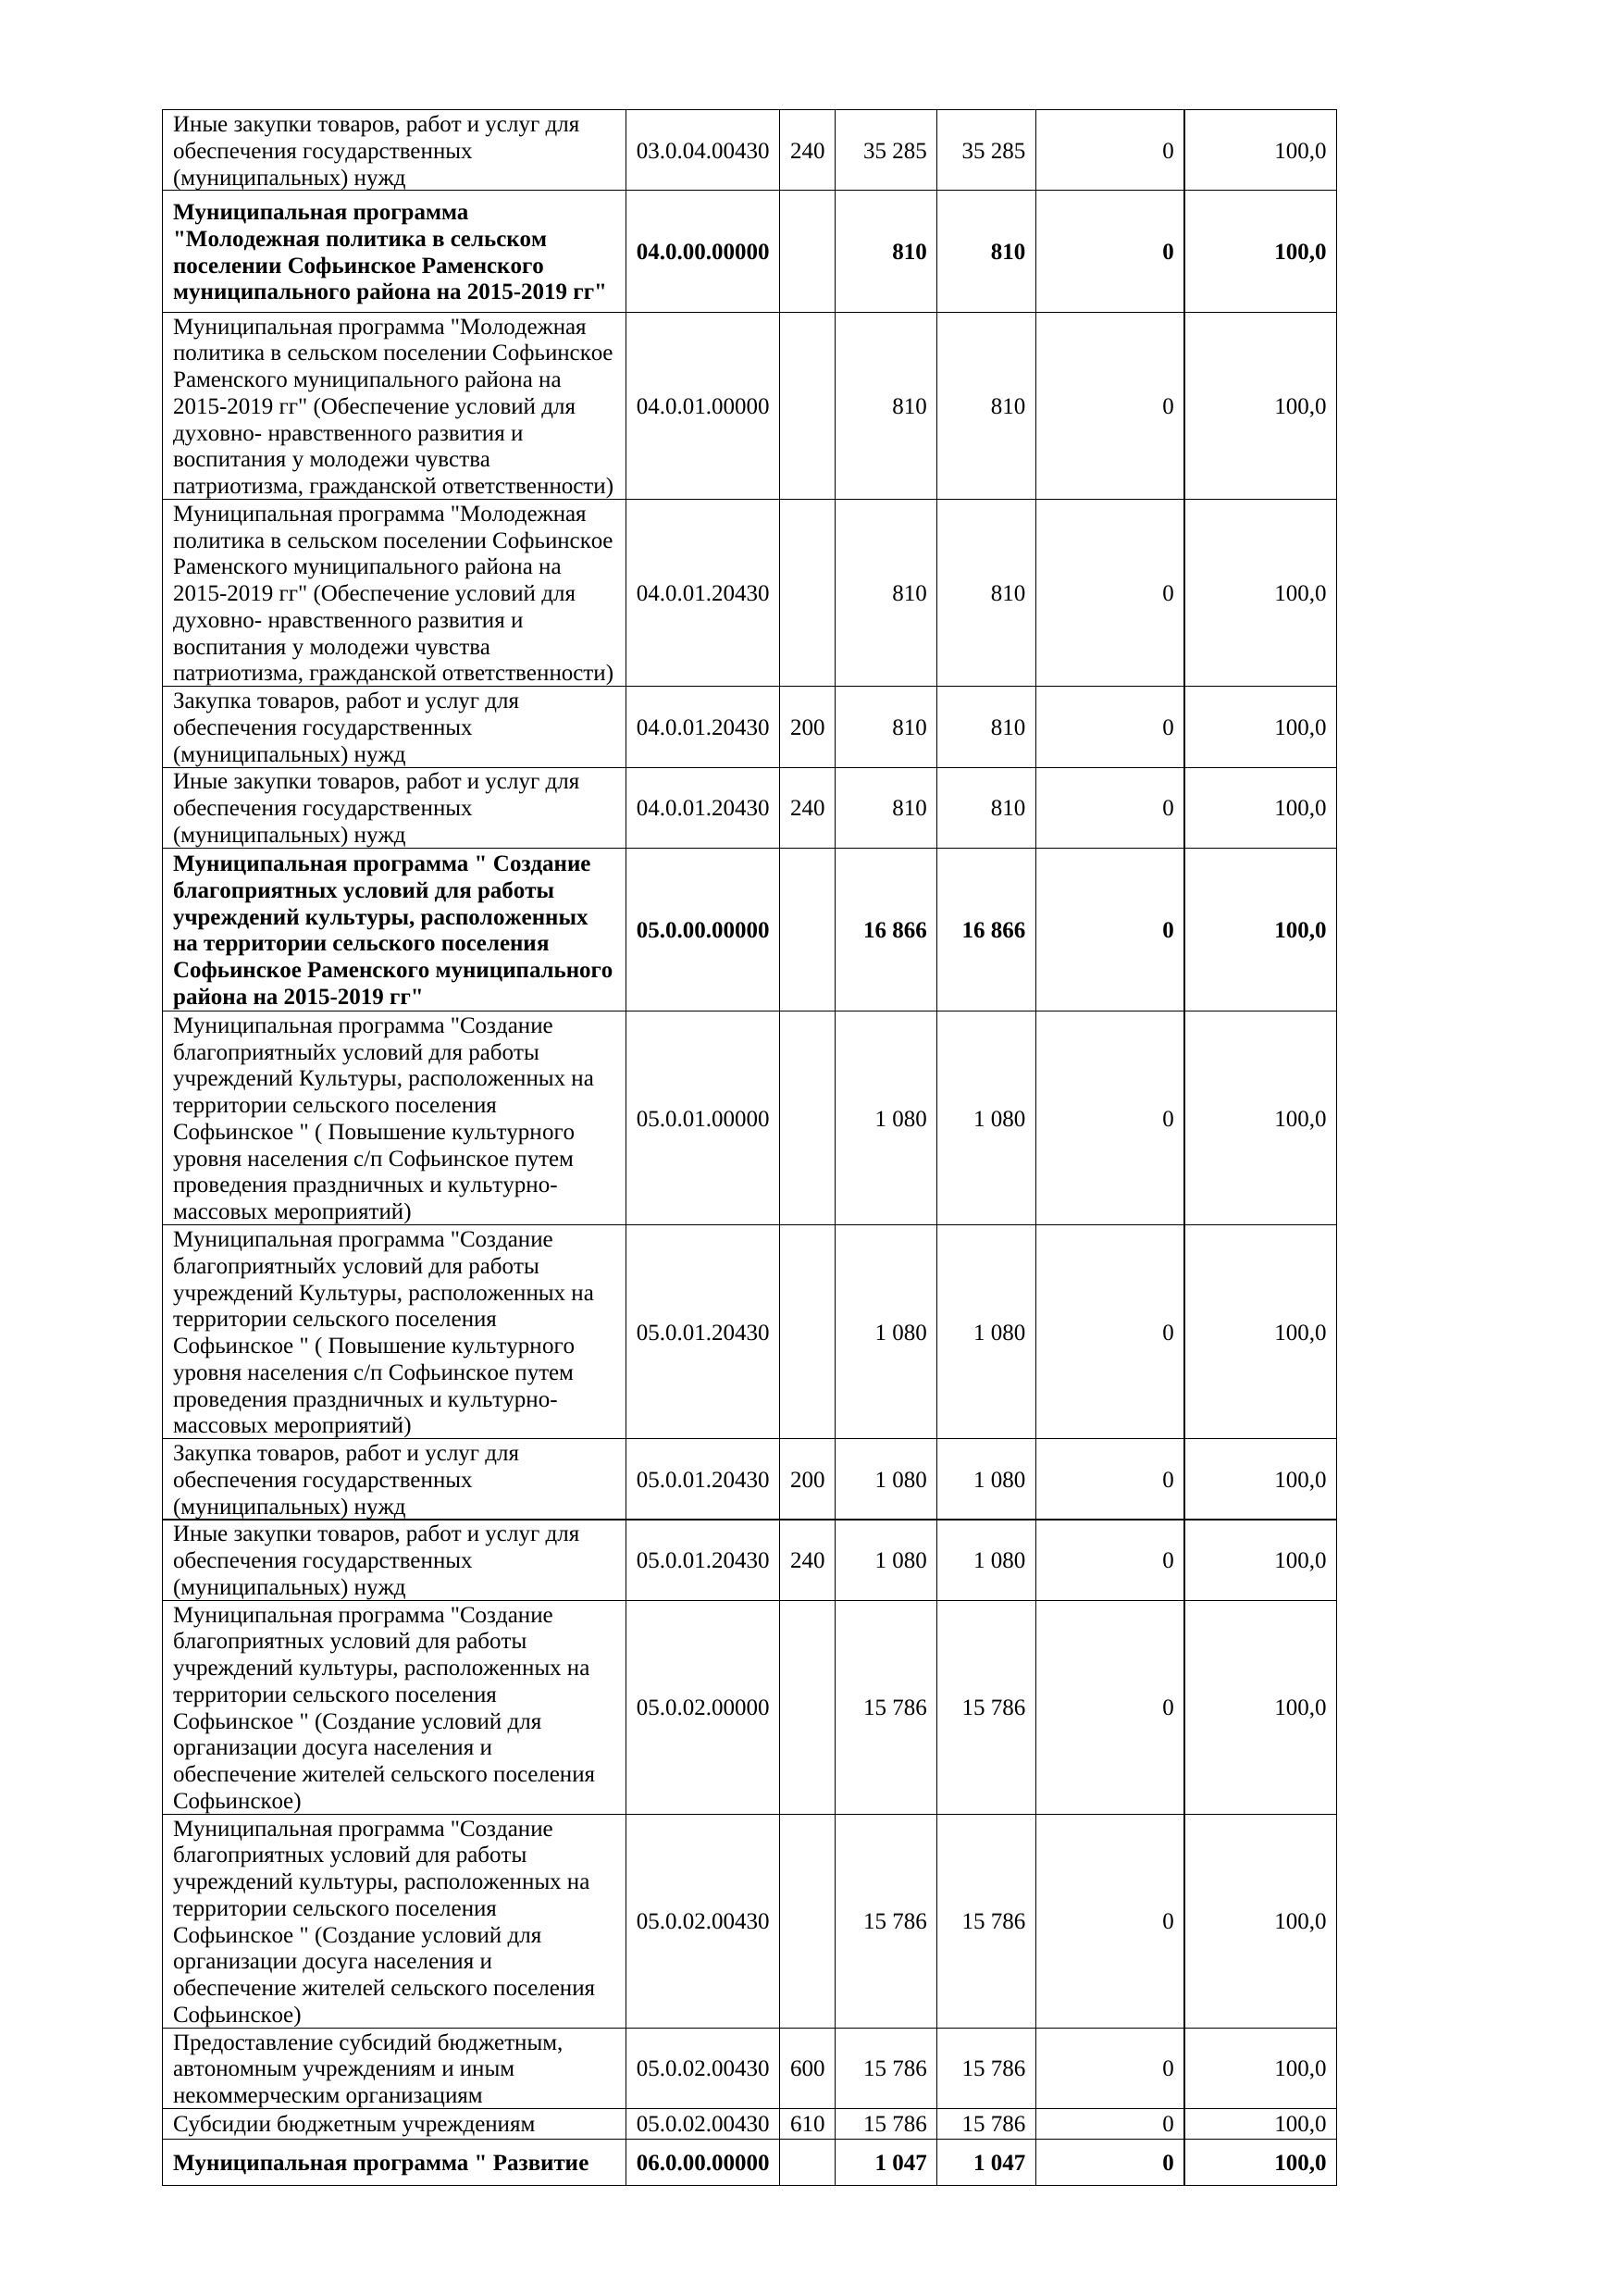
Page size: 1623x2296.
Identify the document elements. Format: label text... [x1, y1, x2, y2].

table_cell 16 866 [836, 849, 936, 1011]
table_cell 35 285 [836, 110, 936, 190]
table_cell 100,0 [1185, 2140, 1336, 2185]
table_cell [780, 313, 835, 499]
table_cell 100,0 [1185, 1225, 1336, 1438]
table_cell 0 [1036, 1601, 1183, 1814]
table_cell 0 [1036, 849, 1183, 1011]
table_cell [780, 1815, 835, 2028]
table_cell Муниципальная программа "Создание благоприятных условий для работы учреждений культуры, расположенных на территории сельского поселения Софьинское " (Создание условий для организации досуга населения и обеспечение жителей сельского поселения Софьинское) [163, 1601, 626, 1814]
table_cell 0 [1036, 110, 1183, 190]
table_cell Иные закупки товаров, работ и услуг для обеспечения государственных (муниципальных) нужд [163, 1520, 626, 1600]
table_cell 100,0 [1185, 2029, 1336, 2108]
table_cell [780, 191, 835, 312]
table_cell 610 [780, 2109, 835, 2139]
table_cell 1 080 [937, 1439, 1035, 1519]
table_cell 0 [1036, 687, 1183, 766]
table_cell 05.0.02.00000 [626, 1601, 779, 1814]
table_cell 0 [1036, 2109, 1183, 2139]
table_cell 0 [1036, 1439, 1183, 1519]
table_cell 15 786 [937, 1601, 1035, 1814]
table_cell 15 786 [836, 2109, 936, 2139]
table_cell 100,0 [1185, 2109, 1336, 2139]
table_cell 100,0 [1185, 1815, 1336, 2028]
table_cell 15 786 [937, 2109, 1035, 2139]
table_cell [780, 1601, 835, 1814]
table_cell 810 [937, 687, 1035, 766]
table_cell [780, 2140, 835, 2185]
table_cell 1 080 [937, 1520, 1035, 1600]
table_cell 15 786 [937, 2029, 1035, 2108]
table_cell Закупка товаров, работ и услуг для обеспечения государственных (муниципальных) нужд [163, 687, 626, 766]
table_cell 100,0 [1185, 191, 1336, 312]
table_cell 0 [1036, 500, 1183, 686]
table_cell 0 [1036, 1225, 1183, 1438]
table_cell Муниципальная программа "Молодежная политика в сельском поселении Софьинское Раменского муниципального района на 2015-2019 гг" [163, 191, 626, 312]
table_cell 05.0.01.00000 [626, 1011, 779, 1224]
table_cell 0 [1036, 1520, 1183, 1600]
table_cell 06.0.00.00000 [626, 2140, 779, 2185]
table_cell 810 [836, 500, 936, 686]
table_cell 810 [836, 191, 936, 312]
table_cell 100,0 [1185, 500, 1336, 686]
table_cell 810 [836, 313, 936, 499]
table_cell 0 [1036, 1815, 1183, 2028]
table_cell 03.0.04.00430 [626, 110, 779, 190]
table_cell 0 [1036, 2140, 1183, 2185]
table_cell 1 080 [836, 1225, 936, 1438]
table_cell 1 080 [937, 1225, 1035, 1438]
table_cell 100,0 [1185, 1011, 1336, 1224]
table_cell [163, 2140, 626, 2185]
table_cell 1 080 [937, 1011, 1035, 1224]
table_cell Муниципальная программа "Создание благоприятныйх условий для работы учреждений Культуры, расположенных на территории сельского поселения Софьинское " ( Повышение культурного уровня населения с/п Софьинское путем проведения праздничных и культурно-массовых мероприятий) [163, 1225, 626, 1438]
table_cell 100,0 [1185, 687, 1336, 766]
table_cell Иные закупки товаров, работ и услуг для обеспечения государственных (муниципальных) нужд [163, 768, 626, 848]
table_cell 04.0.00.00000 [626, 191, 779, 312]
table_cell Муниципальная программа "Создание благоприятныйх условий для работы учреждений Культуры, расположенных на территории сельского поселения Софьинское " ( Повышение культурного уровня населения с/п Софьинское путем проведения праздничных и культурно-массовых мероприятий) [163, 1011, 626, 1224]
table_cell 100,0 [1185, 313, 1336, 499]
table_cell 04.0.01.00000 [626, 313, 779, 499]
table_cell [780, 1225, 835, 1438]
table_cell 05.0.02.00430 [626, 2109, 779, 2139]
table_cell 240 [780, 1520, 835, 1600]
table_cell Муниципальная программа "Молодежная политика в сельском поселении Софьинское Раменского муниципального района на 2015-2019 гг" (Обеспечение условий для духовно- нравственного развития и воспитания у молодежи чувства патриотизма, гражданской ответственности) [163, 500, 626, 686]
table_cell 810 [937, 500, 1035, 686]
table_cell 05.0.02.00430 [626, 1815, 779, 2028]
table_cell 200 [780, 1439, 835, 1519]
table_cell 240 [780, 768, 835, 848]
table_cell 35 285 [937, 110, 1035, 190]
table_cell 1 047 [937, 2140, 1035, 2185]
table_cell 200 [780, 687, 835, 766]
table_cell Иные закупки товаров, работ и услуг для обеспечения государственных (муниципальных) нужд [163, 110, 626, 190]
table_cell 100,0 [1185, 849, 1336, 1011]
table_cell [780, 1011, 835, 1224]
table_cell 15 786 [836, 2029, 936, 2108]
table_cell 600 [780, 2029, 835, 2108]
table_cell 04.0.01.20430 [626, 768, 779, 848]
table_cell 15 786 [937, 1815, 1035, 2028]
table_cell 05.0.01.20430 [626, 1520, 779, 1600]
table_cell 100,0 [1185, 1520, 1336, 1600]
table_cell 810 [836, 687, 936, 766]
table_cell 04.0.01.20430 [626, 500, 779, 686]
table_cell 15 786 [836, 1815, 936, 2028]
table_cell 0 [1036, 1011, 1183, 1224]
table_cell 100,0 [1185, 110, 1336, 190]
table_cell 100,0 [1185, 1439, 1336, 1519]
table_cell 0 [1036, 313, 1183, 499]
table_cell 0 [1036, 2029, 1183, 2108]
table_cell 0 [1036, 191, 1183, 312]
table_cell 100,0 [1185, 768, 1336, 848]
table_cell 100,0 [1185, 1601, 1336, 1814]
table_cell 04.0.01.20430 [626, 687, 779, 766]
table_cell 1 080 [836, 1011, 936, 1224]
table_cell 05.0.01.20430 [626, 1439, 779, 1519]
table_cell Муниципальная программа " Создание благоприятных условий для работы учреждений культуры, расположенных на территории сельского поселения Софьинское Раменского муниципального района на 2015-2019 гг" [163, 849, 626, 1011]
table_cell Муниципальная программа "Молодежная политика в сельском поселении Софьинское Раменского муниципального района на 2015-2019 гг" (Обеспечение условий для духовно- нравственного развития и воспитания у молодежи чувства патриотизма, гражданской ответственности) [163, 313, 626, 499]
table_cell 1 080 [836, 1439, 936, 1519]
table_cell 15 786 [836, 1601, 936, 1814]
table_cell 810 [937, 313, 1035, 499]
table_cell 810 [836, 768, 936, 848]
table_cell 240 [780, 110, 835, 190]
table_cell 16 866 [937, 849, 1035, 1011]
table_cell Закупка товаров, работ и услуг для обеспечения государственных (муниципальных) нужд [163, 1439, 626, 1519]
table_cell 1 047 [836, 2140, 936, 2185]
table_cell 1 080 [836, 1520, 936, 1600]
table_cell Муниципальная программа "Создание благоприятных условий для работы учреждений культуры, расположенных на территории сельского поселения Софьинское " (Создание условий для организации досуга населения и обеспечение жителей сельского поселения Софьинское) [163, 1815, 626, 2028]
table_cell Субсидии бюджетным учреждениям [163, 2109, 626, 2139]
table_cell Предоставление субсидий бюджетным, автономным учреждениям и иным некоммерческим организациям [163, 2029, 626, 2108]
table_cell 810 [937, 191, 1035, 312]
table_cell 05.0.02.00430 [626, 2029, 779, 2108]
table_cell [780, 500, 835, 686]
table_cell 0 [1036, 768, 1183, 848]
table_cell 810 [937, 768, 1035, 848]
table_cell 05.0.01.20430 [626, 1225, 779, 1438]
table_cell [780, 849, 835, 1011]
table_cell 05.0.00.00000 [626, 849, 779, 1011]
